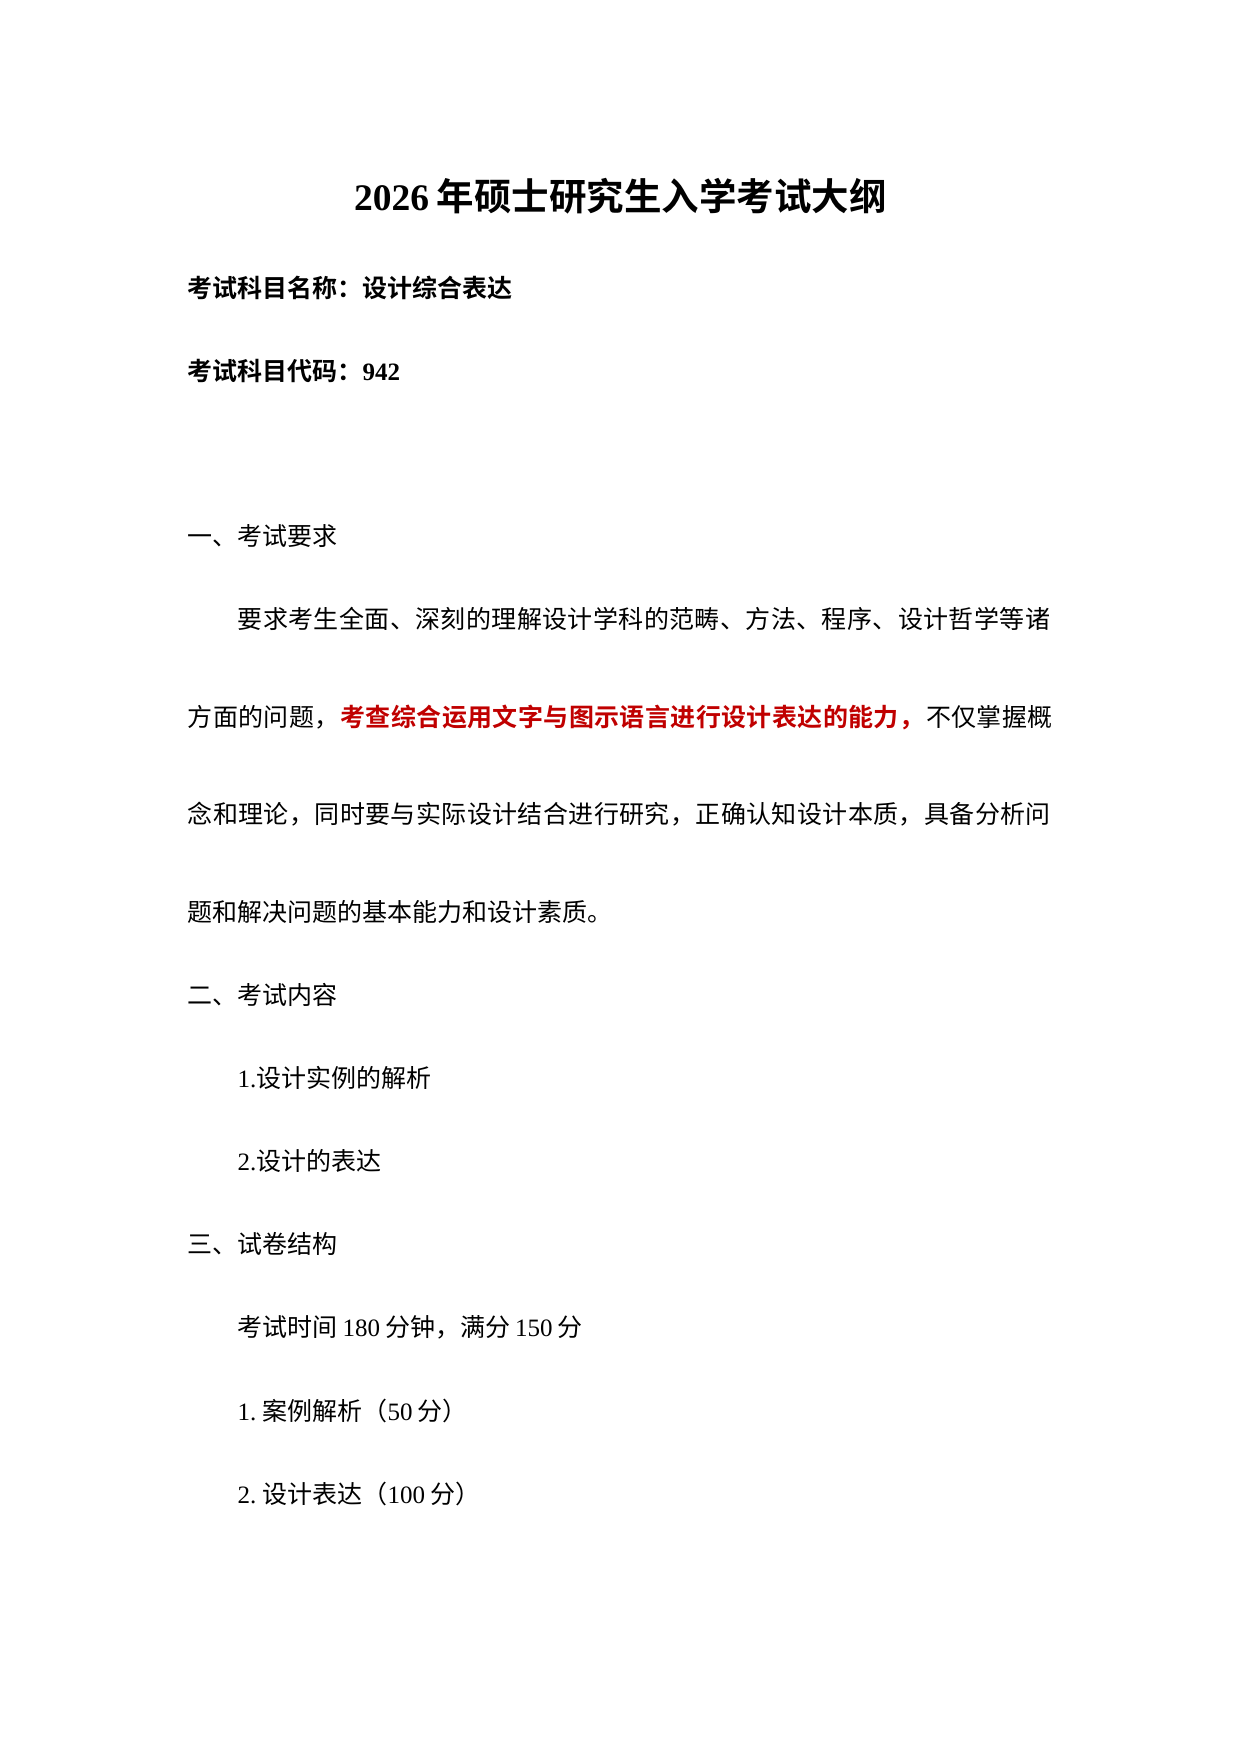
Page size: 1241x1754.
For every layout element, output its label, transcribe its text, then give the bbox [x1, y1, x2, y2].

text 2. 设计表达（100分） [187, 1460, 1053, 1525]
text 要求考生全面、深刻的理解设计学科的范畴、方法、程序、设计哲学等诸方面的问题，考查综合运用文字与图示语言进行设计表达的能力，不仅掌握概念和理论，同时要与实际设计结合进行研究，正确认知设计本质，具备分析问题和解决问题的基本能力和设计素质。 [187, 585, 1053, 943]
text 2026年硕士研究生入学考试大纲 [187, 162, 1053, 227]
text 三、试卷结构 [187, 1210, 1053, 1275]
text 二、考试内容 [187, 961, 1053, 1026]
text 考试科目名称：设计综合表达 [187, 254, 1053, 319]
text 一、考试要求 [187, 502, 1053, 567]
text 考试科目代码：942 [187, 337, 1053, 402]
text 1. 案例解析（50分） [187, 1377, 1053, 1442]
text 1.设计实例的解析 [187, 1044, 1053, 1109]
text 考试时间180分钟，满分150分 [187, 1293, 1053, 1358]
text 2.设计的表达 [187, 1127, 1053, 1192]
